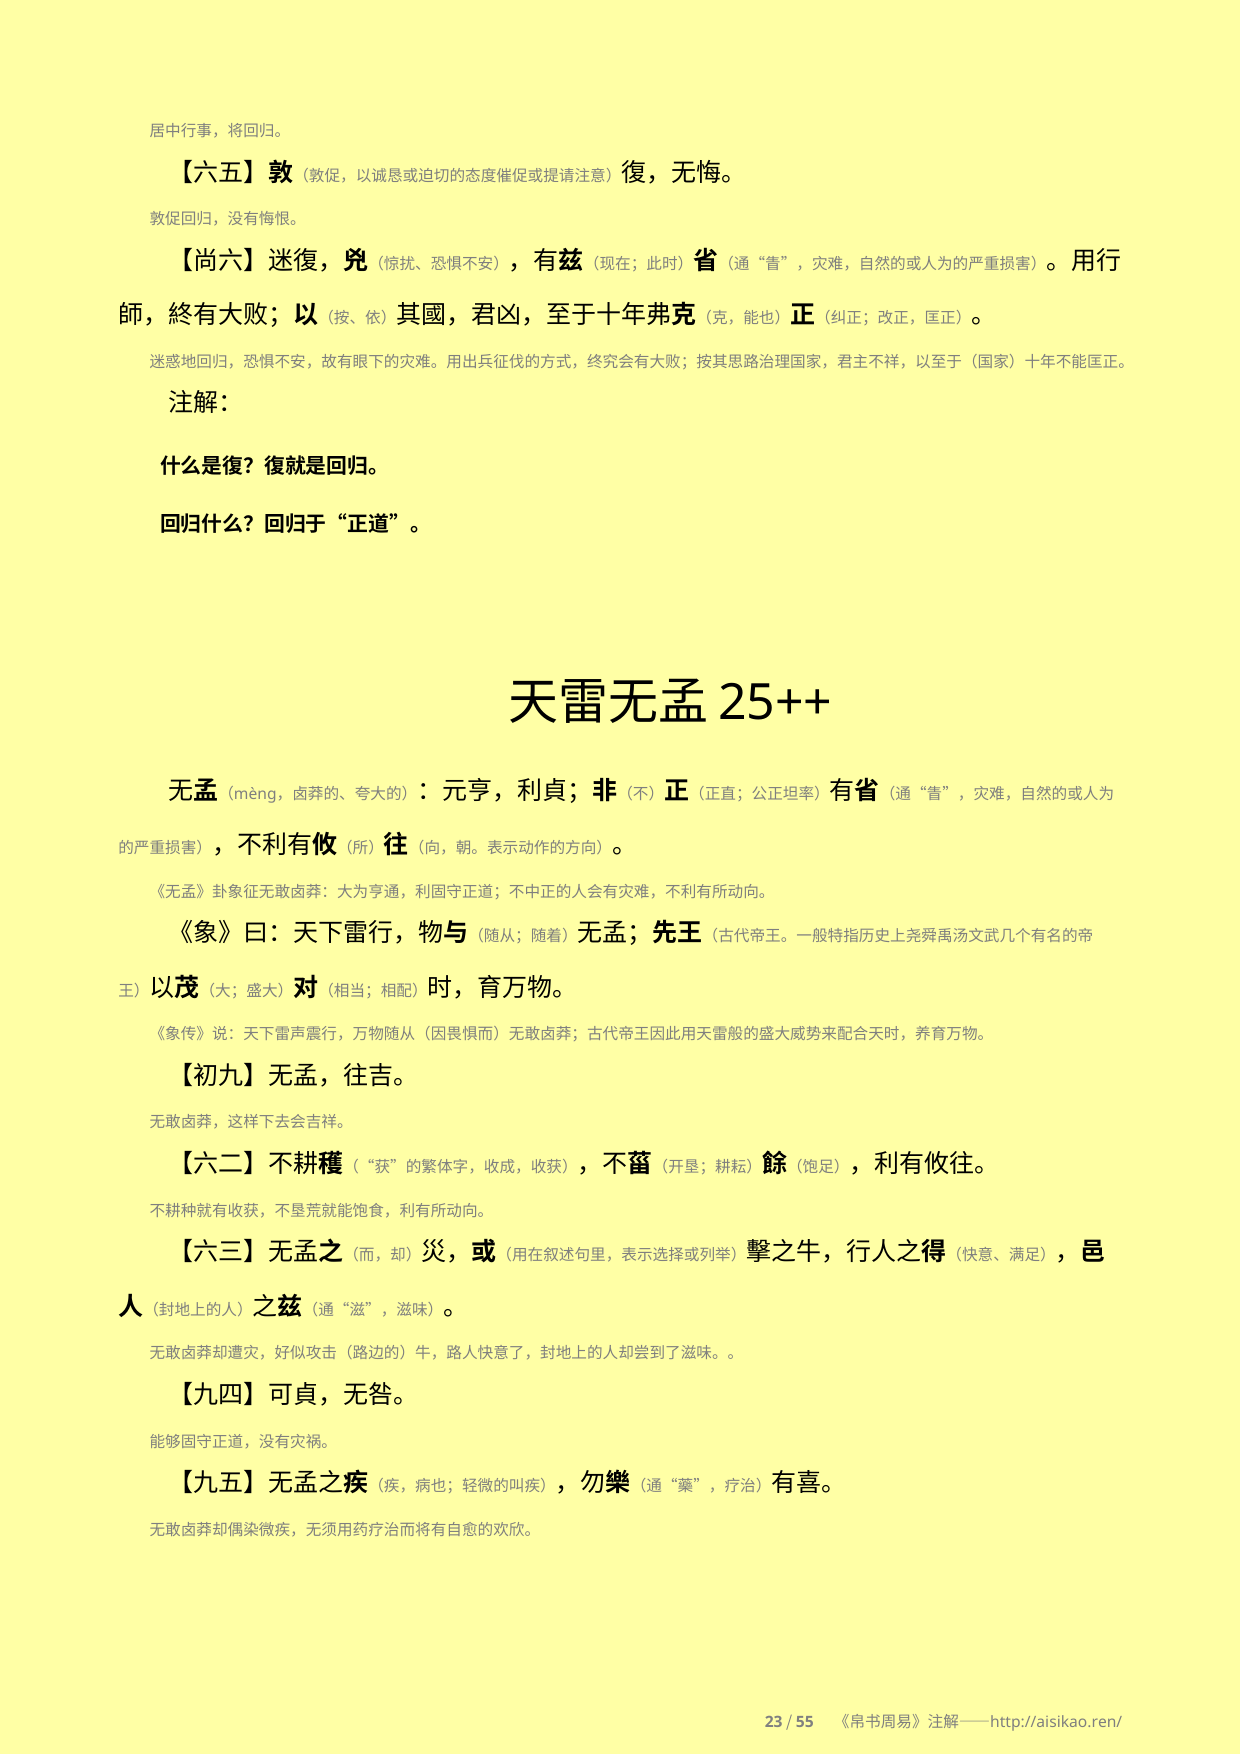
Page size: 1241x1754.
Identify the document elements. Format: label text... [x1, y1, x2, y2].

text 注解： [118, 383, 1122, 419]
text 无敢卤莽却偶染微疾，无须用药疗治而将有自愈的欢欣。 [118, 1517, 1122, 1540]
text 无敢卤莽却遭灾，好似攻击（路边的）牛，路人快意了，封地上的人却尝到了滋味。。 [118, 1341, 1122, 1363]
text 迷惑地回归，恐惧不安，故有眼下的灾难。用出兵征伐的方式，终究会有大败；按其思路治理国家，君主不祥，以至于（国家）十年不能匡正。 [118, 349, 1122, 372]
subtitle 回归什么？回归于“正道”。 [118, 507, 1122, 538]
text 【六五】敦（敦促，以诚恳或迫切的态度催促或提请注意）復，无悔。 [118, 152, 1122, 188]
subtitle 天雷无孟25++ [118, 661, 1122, 734]
text 无孟（mèng，卤莽的、夸大的）：元亨，利貞；非（不）正（正直；公正坦率）有省（通“眚”，灾难，自然的或人为的严重损害），不利有攸（所）往（向，朝。表示动作的方向）。 [118, 770, 1122, 861]
text 【九四】可貞，无咎。 [118, 1374, 1122, 1411]
text 《象》曰：天下雷行，物与（随从；随着）无孟；先王（古代帝王。一般特指历史上尧舜禹汤文武几个有名的帝王）以茂（大；盛大）对（相当；相配）时，育万物。 [118, 913, 1122, 1003]
text 不耕种就有收获，不垦荒就能饱食，利有所动向。 [118, 1198, 1122, 1221]
subtitle 什么是復？復就是回归。 [118, 450, 1122, 480]
text 《象传》说：天下雷声震行，万物随从（因畏惧而）无敢卤莽；古代帝王因此用天雷般的盛大威势来配合天时，养育万物。 [118, 1022, 1122, 1044]
text 【九五】无孟之疾（疾，病也；轻微的叫疾），勿樂（通“藥”，疗治）有喜。 [118, 1463, 1122, 1499]
text 【初九】无孟，往吉。 [118, 1055, 1122, 1092]
text 【六三】无孟之（而，却）災，或（用在叙述句里，表示选择或列举）擊之牛，行人之得（快意、满足），邑人（封地上的人）之兹（通“滋”，滋味）。 [118, 1232, 1122, 1322]
text 【六二】不耕穫（“获”的繁体字，收成，收获），不菑（开垦；耕耘）餘（饱足），利有攸往。 [118, 1144, 1122, 1180]
text 敦促回归，没有悔恨。 [118, 206, 1122, 229]
text 《无孟》卦象征无敢卤莽：大为亨通，利固守正道；不中正的人会有灾难，不利有所动向。 [118, 879, 1122, 902]
text 能够固守正道，没有灾祸。 [118, 1429, 1122, 1451]
text 无敢卤莽，这样下去会吉祥。 [118, 1110, 1122, 1132]
text 居中行事，将回归。 [118, 118, 1122, 141]
text 【尚六】迷復，兇（惊扰、恐惧不安），有兹（现在；此时）省（通“眚”，灾难，自然的或人为的严重损害）。用行師，終有大败；以（按、依）其國，君凶，至于十年弗克（克，能也）正（纠正；改正，匡正）。 [118, 240, 1122, 331]
